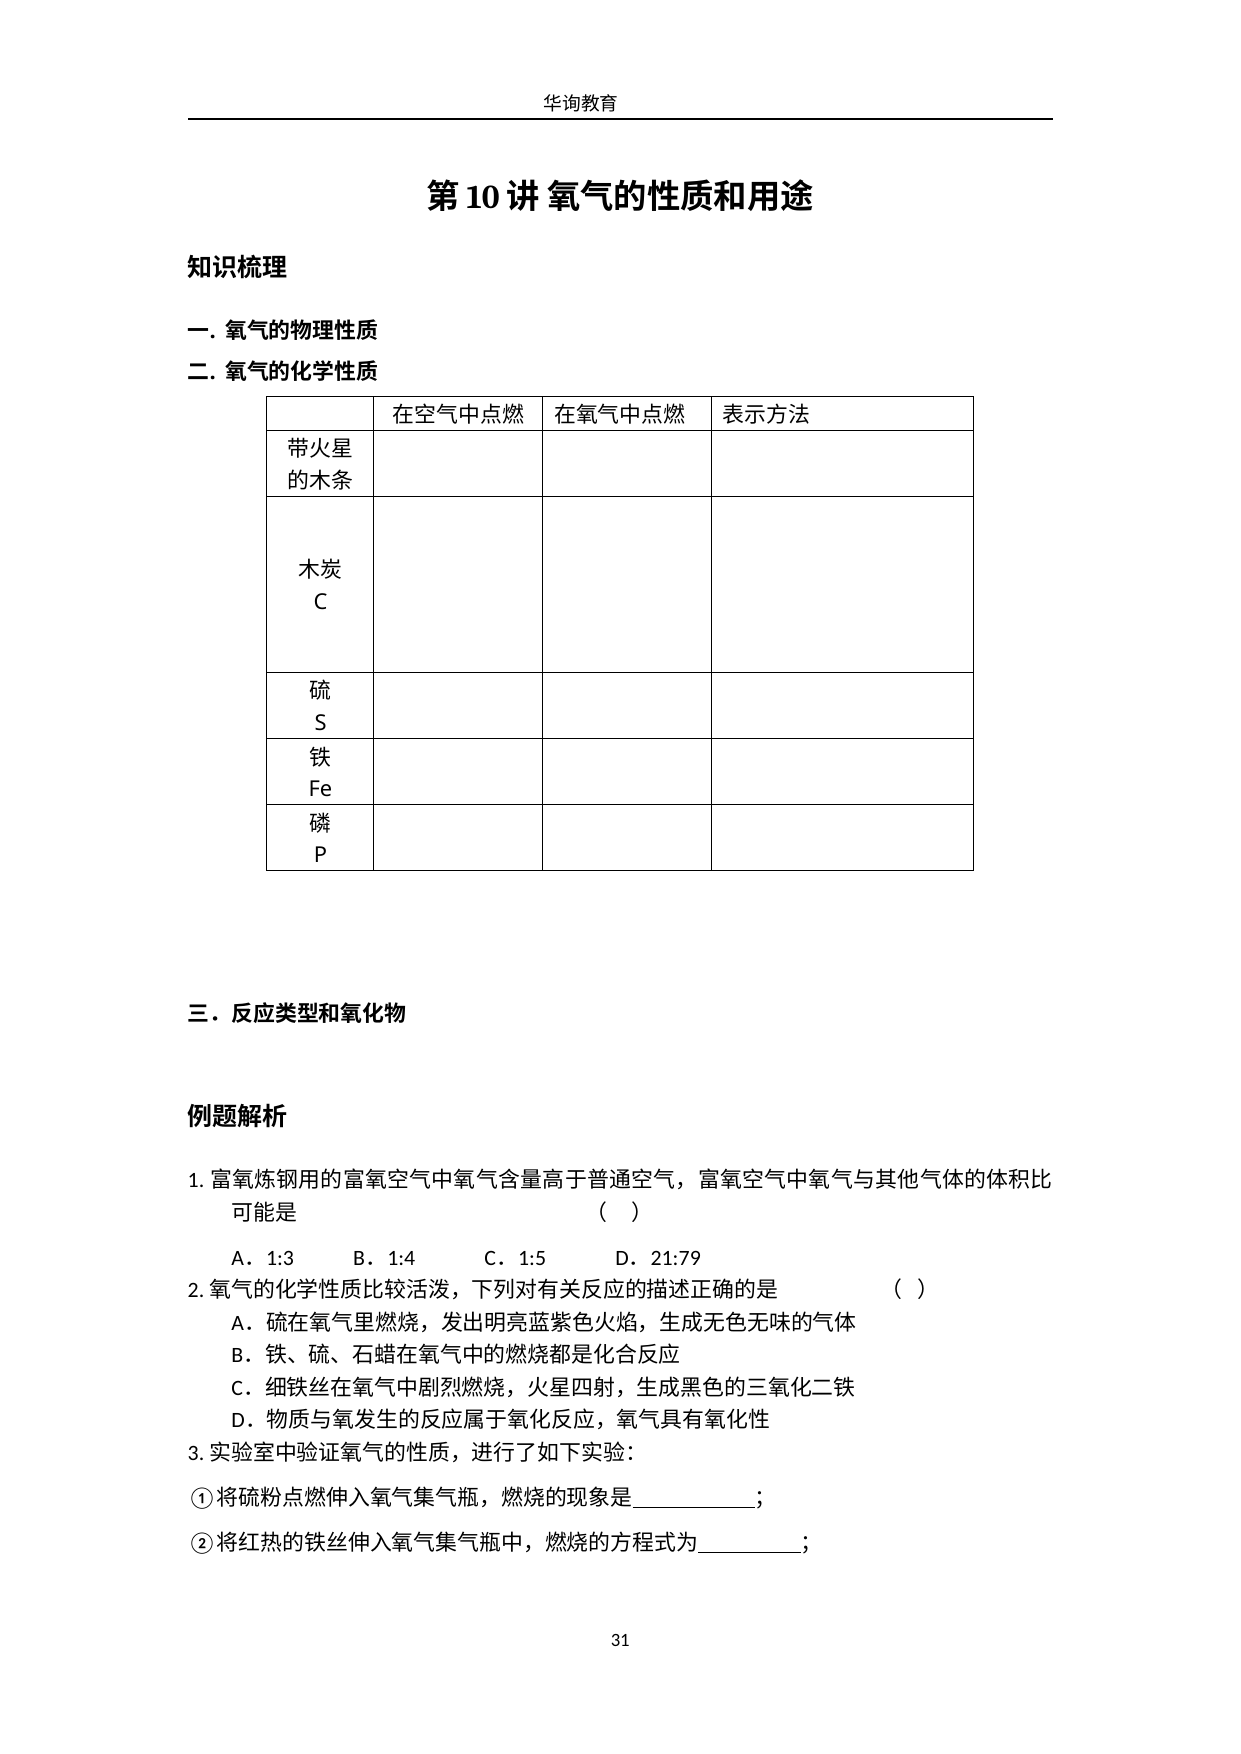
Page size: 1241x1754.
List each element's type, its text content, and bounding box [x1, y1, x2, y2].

table_header [267, 397, 373, 429]
text A．1:3 B．1:4 C．1:5 D．21:79 [187, 1239, 1053, 1272]
text D．物质与氧发生的反应属于氧化反应，氧气具有氧化性 [187, 1402, 1053, 1434]
text 例题解析 [187, 1082, 1053, 1147]
text ①将硫粉点燃伸入氧气集气瓶，燃烧的现象是 ； [187, 1479, 1053, 1512]
table_cell 硫 S [267, 673, 373, 738]
text A．硫在氧气里燃烧，发出明亮蓝紫色火焰，生成无色无味的气体 [187, 1304, 1053, 1337]
table_header 表示方法 [712, 397, 973, 429]
table_cell 木炭 C [267, 497, 373, 672]
table_cell [374, 497, 542, 672]
table_cell 带火星的木条 [267, 431, 373, 496]
table_cell [543, 805, 711, 870]
table_cell [543, 497, 711, 672]
table_cell [374, 739, 542, 804]
table_cell [374, 805, 542, 870]
table_cell [712, 739, 973, 804]
table_cell [543, 673, 711, 738]
table_cell [712, 431, 973, 496]
table_cell 磷 P [267, 805, 373, 870]
table_cell 铁 Fe [267, 739, 373, 804]
text 三．反应类型和氧化物 [187, 995, 1053, 1028]
table_header 在空气中点燃 [374, 397, 542, 429]
text C．细铁丝在氧气中剧烈燃烧，火星四射，生成黑色的三氧化二铁 [187, 1369, 1053, 1402]
table_cell [712, 497, 973, 672]
text 2. 氧气的化学性质比较活泼，下列对有关反应的描述正确的是 （ ） [187, 1272, 1053, 1304]
text ②将红热的铁丝伸入氧气集气瓶中，燃烧的方程式为 ； [187, 1524, 1053, 1557]
table_cell [712, 673, 973, 738]
text 1. 富氧炼钢用的富氧空气中氧气含量高于普通空气，富氧空气中氧气与其他气体的体积比可能是 （ ） [187, 1162, 1053, 1227]
table_header 在氧气中点燃 [543, 397, 711, 429]
table_cell [543, 431, 711, 496]
text 3. 实验室中验证氧气的性质，进行了如下实验： [187, 1434, 1053, 1467]
table_cell [374, 431, 542, 496]
text 知识梳理 [187, 233, 1053, 298]
table_cell [374, 673, 542, 738]
table_cell [543, 739, 711, 804]
list 氧气的化学性质 [187, 354, 1053, 386]
text B．铁、硫、石蜡在氧气中的燃烧都是化合反应 [187, 1337, 1053, 1369]
list 氧气的物理性质 [187, 313, 1053, 344]
title 第10讲 氧气的性质和用途 [187, 162, 1053, 227]
table_cell [712, 805, 973, 870]
